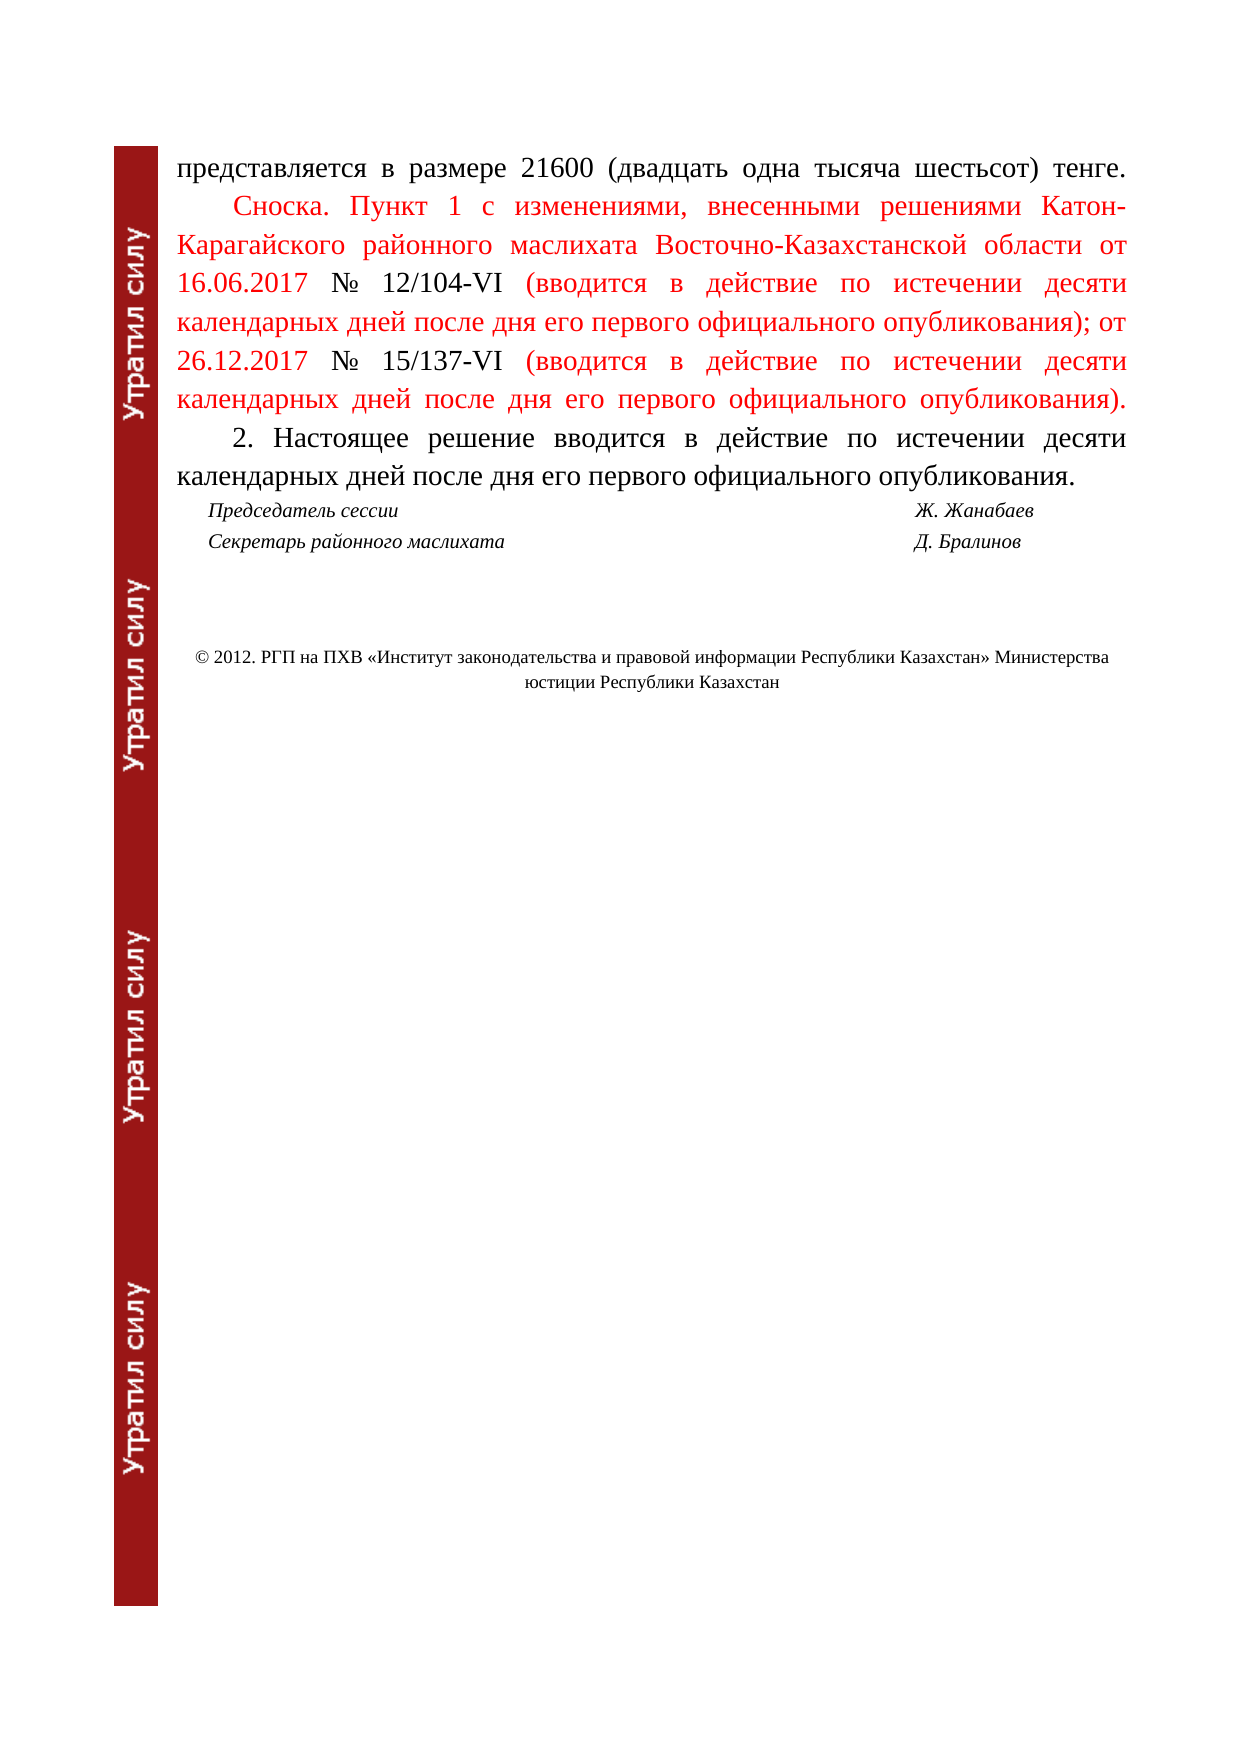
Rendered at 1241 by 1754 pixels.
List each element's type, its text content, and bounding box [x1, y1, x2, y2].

picture [114, 492, 158, 497]
table_header Председатель сессии [101, 497, 913, 528]
picture [114, 692, 158, 1606]
table_cell Д. Бралинов [913, 528, 1240, 559]
picture [114, 146, 158, 150]
picture [114, 559, 158, 646]
text © 2012. РГП на ПХВ «Институт законодательства и правовой информации Республики Казахстан» Министерства юстиции Республики Казахстан [112, 646, 1128, 692]
table_header Ж. Жанабаев [913, 497, 1240, 528]
table_cell Секретарь районного маслихата [101, 528, 913, 559]
